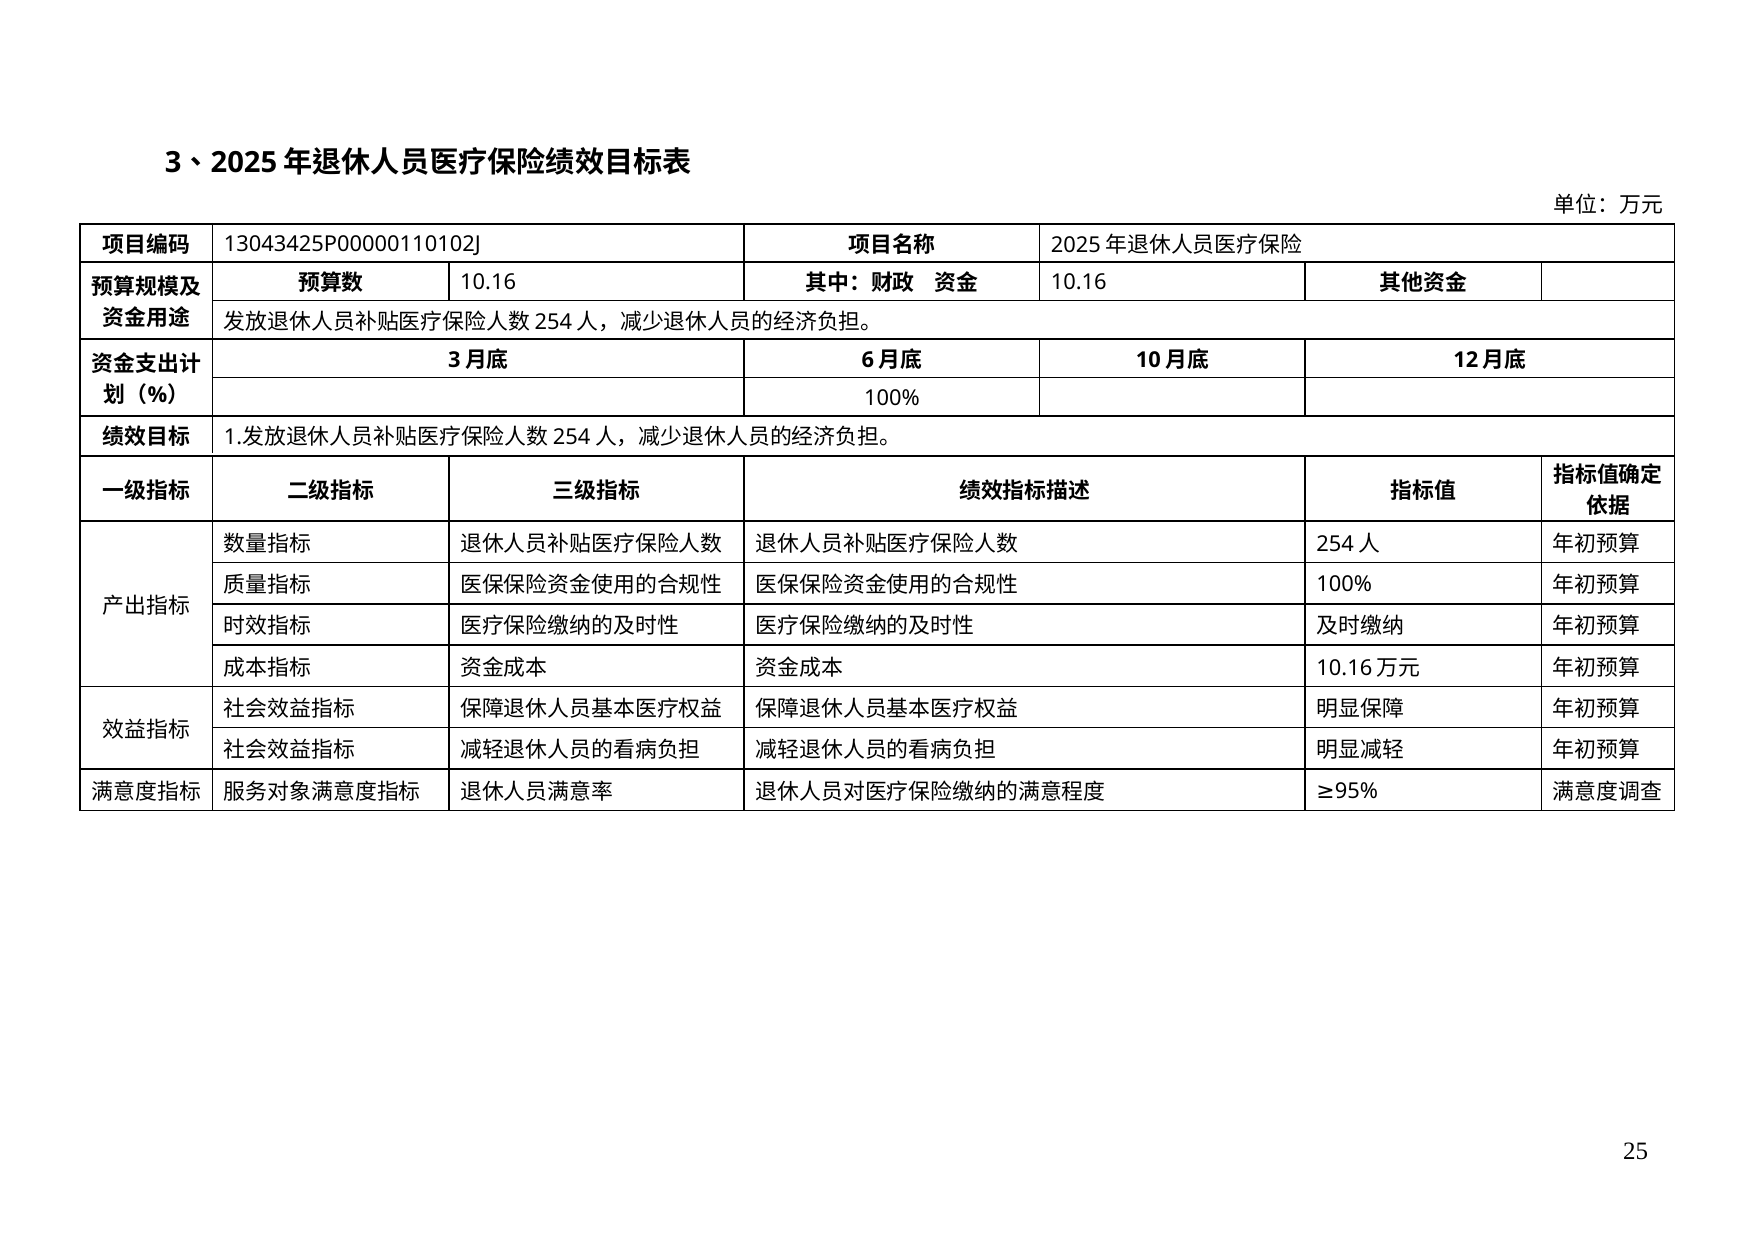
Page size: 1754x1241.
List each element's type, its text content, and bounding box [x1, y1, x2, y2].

table_cell 资金成本 [450, 646, 743, 686]
table_header 一级指标 [81, 457, 212, 520]
table_cell 项目名称 [745, 225, 1039, 261]
table_cell 12月底 [1306, 340, 1674, 377]
table_cell 退休人员补贴医疗保险人数 [450, 522, 743, 561]
table_cell 100% [745, 378, 1039, 415]
table_cell 社会效益指标 [213, 728, 448, 768]
table_cell 明显减轻 [1306, 728, 1541, 768]
table_cell 退休人员对医疗保险缴纳的满意程度 [745, 770, 1304, 809]
table_cell 其中：财政 资金 [745, 263, 1039, 300]
table_cell [213, 378, 743, 415]
table_cell 保障退休人员基本医疗权益 [450, 687, 743, 727]
table_cell 6月底 [745, 340, 1039, 377]
table_cell 年初预算 [1542, 522, 1674, 561]
table_cell 10.16 [450, 263, 743, 300]
table_header 指标值 [1306, 457, 1541, 520]
table_cell 时效指标 [213, 605, 448, 644]
text 3、2025年退休人员医疗保险绩效目标表 [106, 142, 1648, 181]
table_cell 预算规模及资金用途 [81, 263, 212, 338]
table_cell 10月底 [1040, 340, 1304, 377]
table_cell 满意度调查 [1542, 770, 1674, 809]
table_cell 项目编码 [81, 225, 212, 261]
table_cell 服务对象满意度指标 [213, 770, 448, 809]
table_header 单位：万元 [81, 183, 1674, 223]
table_cell 年初预算 [1542, 646, 1674, 686]
table_header 二级指标 [213, 457, 448, 520]
table_cell 满意度指标 [81, 770, 212, 809]
table_cell 数量指标 [213, 522, 448, 561]
table_cell 医保保险资金使用的合规性 [745, 563, 1304, 603]
table_cell 预算数 [213, 263, 448, 300]
table_header 指标值确定依据 [1542, 457, 1674, 520]
table_cell 10.16 [1040, 263, 1304, 300]
table_cell 年初预算 [1542, 728, 1674, 768]
table_cell 254人 [1306, 522, 1541, 561]
table_cell 其他资金 [1306, 263, 1541, 300]
table_cell 退休人员补贴医疗保险人数 [745, 522, 1304, 561]
table_header 绩效指标描述 [745, 457, 1304, 520]
table_header 三级指标 [450, 457, 743, 520]
table_cell [1040, 378, 1304, 415]
table_cell 资金成本 [745, 646, 1304, 686]
table_cell 减轻退休人员的看病负担 [450, 728, 743, 768]
table_cell 年初预算 [1542, 687, 1674, 727]
table_cell 质量指标 [213, 563, 448, 603]
table_cell 产出指标 [81, 522, 212, 686]
table_cell 保障退休人员基本医疗权益 [745, 687, 1304, 727]
table_cell 发放退休人员补贴医疗保险人数254人，减少退休人员的经济负担。 [213, 301, 1674, 338]
table_cell 绩效目标 [81, 417, 212, 453]
table_cell 年初预算 [1542, 605, 1674, 644]
table_cell 明显保障 [1306, 687, 1541, 727]
table_cell 2025年退休人员医疗保险 [1040, 225, 1674, 261]
table_cell 医保保险资金使用的合规性 [450, 563, 743, 603]
table_cell 减轻退休人员的看病负担 [745, 728, 1304, 768]
table_cell ≥95% [1306, 770, 1541, 809]
table_cell 年初预算 [1542, 563, 1674, 603]
table_cell 资金支出计划（%） [81, 340, 212, 415]
table_cell [1542, 263, 1674, 300]
table_cell [1306, 378, 1674, 415]
table_cell 效益指标 [81, 687, 212, 768]
table_cell 3月底 [213, 340, 743, 377]
table_cell 1.发放退休人员补贴医疗保险人数254人，减少退休人员的经济负担。 [213, 417, 1674, 453]
table_cell 社会效益指标 [213, 687, 448, 727]
table_cell 医疗保险缴纳的及时性 [745, 605, 1304, 644]
table_cell 成本指标 [213, 646, 448, 686]
table_cell 13043425P00000110102J [213, 225, 743, 261]
table_cell 100% [1306, 563, 1541, 603]
table_cell 退休人员满意率 [450, 770, 743, 809]
table_cell 及时缴纳 [1306, 605, 1541, 644]
table_cell 医疗保险缴纳的及时性 [450, 605, 743, 644]
table_cell 10.16万元 [1306, 646, 1541, 686]
